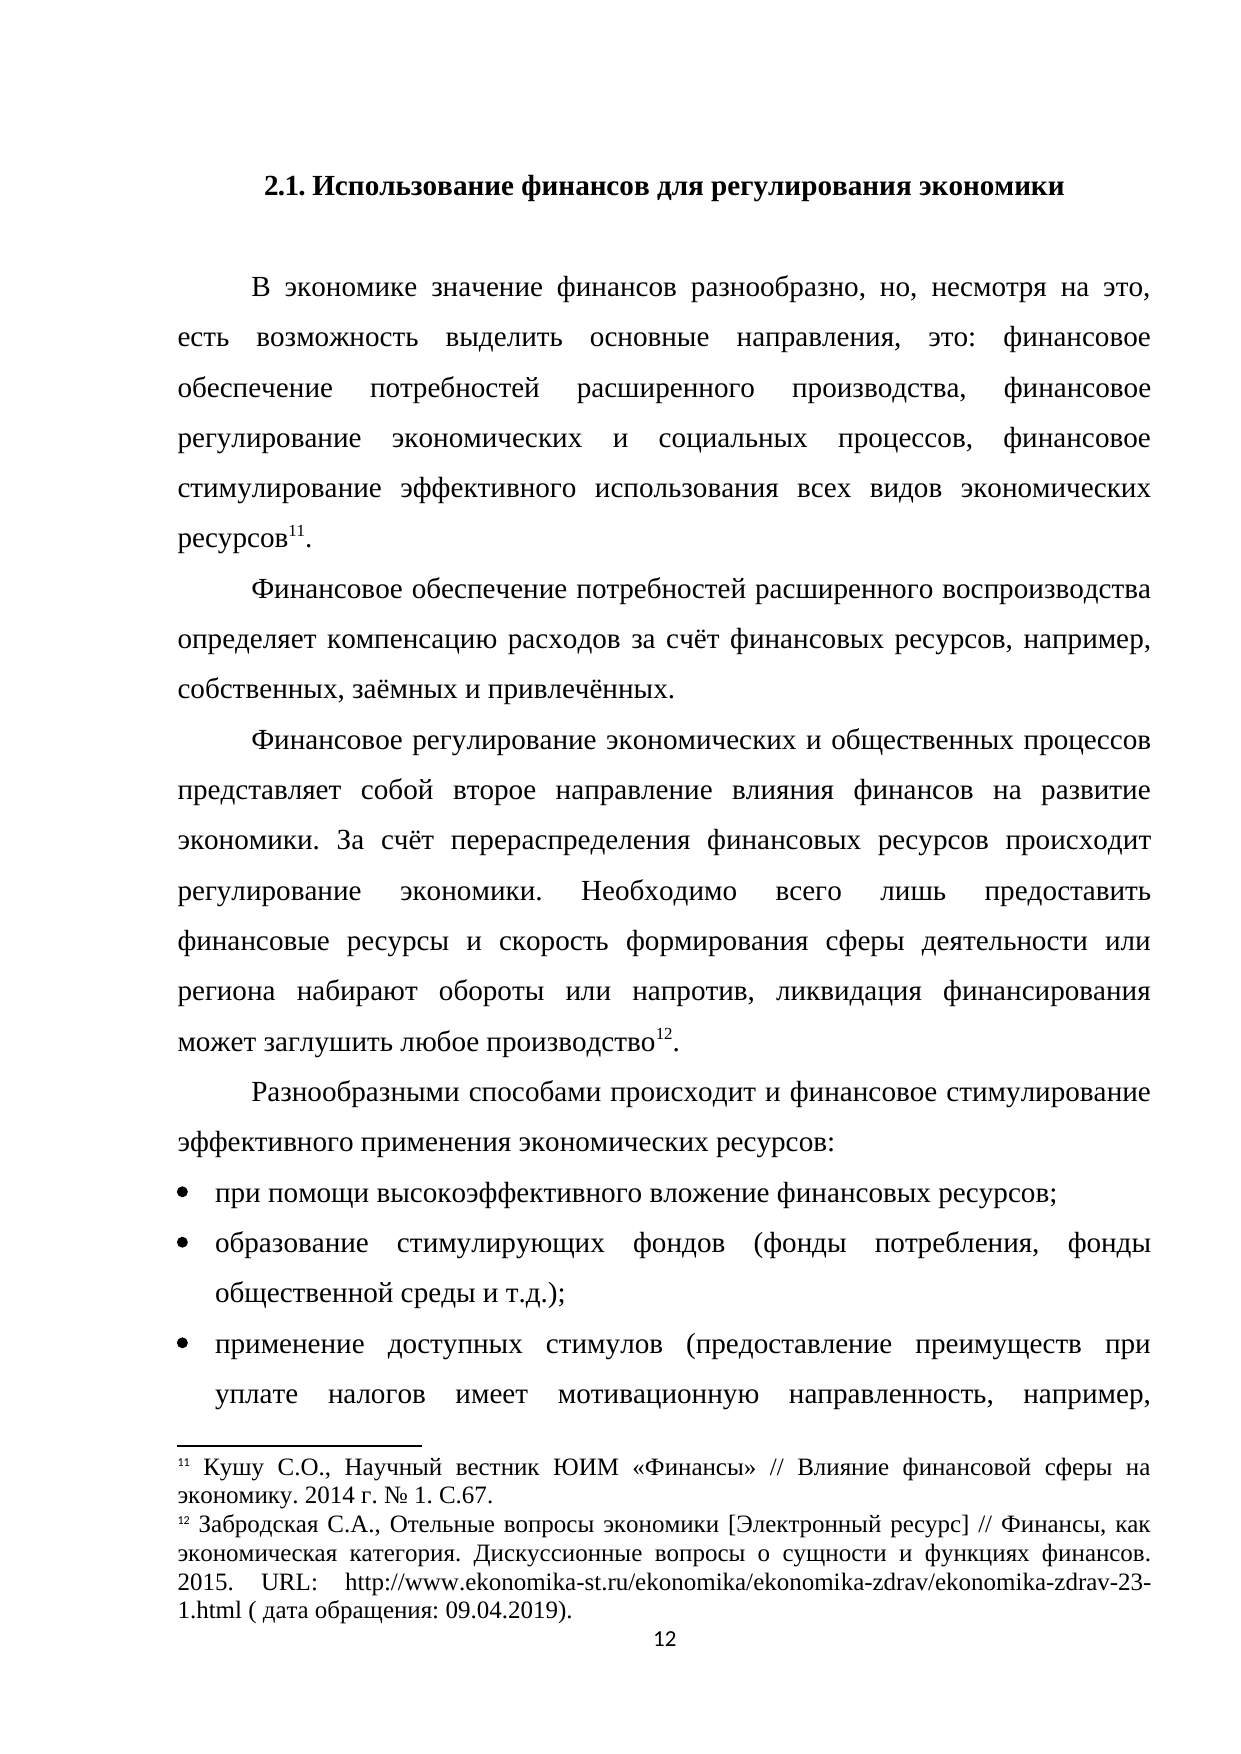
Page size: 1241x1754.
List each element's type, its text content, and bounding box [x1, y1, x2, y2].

text В экономике значение финансов разнообразно, но, несмотря на это, есть возможность выделить основные направления, это: финансовое обеспечение потребностей расширенного производства, финансовое регулирование экономических и социальных процессов, финансовое стимулирование эффективного использования всех видов экономических ресурсов. [177, 269, 1152, 554]
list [177, 1326, 1152, 1410]
list образование стимулирующих фондов (фонды потребления, фонды общественной среды и т.д.); [177, 1225, 1152, 1309]
list при помощи высокоэффективного вложение финансовых ресурсов; [177, 1175, 1152, 1208]
text Финансовое обеспечение потребностей расширенного воспроизводства определяет компенсацию расходов за счёт финансовых ресурсов, например, собственных, заёмных и привлечённых. [177, 571, 1152, 705]
text 2.1. Использование финансов для регулирования экономики [177, 168, 1152, 202]
text Разнообразными способами происходит и финансовое стимулирование эффективного применения экономических ресурсов: [177, 1074, 1152, 1158]
text Финансовое регулирование экономических и общественных процессов представляет собой второе направление влияния финансов на развитие экономики. За счёт перераспределения финансовых ресурсов происходит регулирование экономики. Необходимо всего лишь предоставить финансовые ресурсы и скорость формирования сферы деятельности или региона набирают обороты или напротив, ликвидация финансирования может заглушить любое производство. [177, 722, 1152, 1057]
